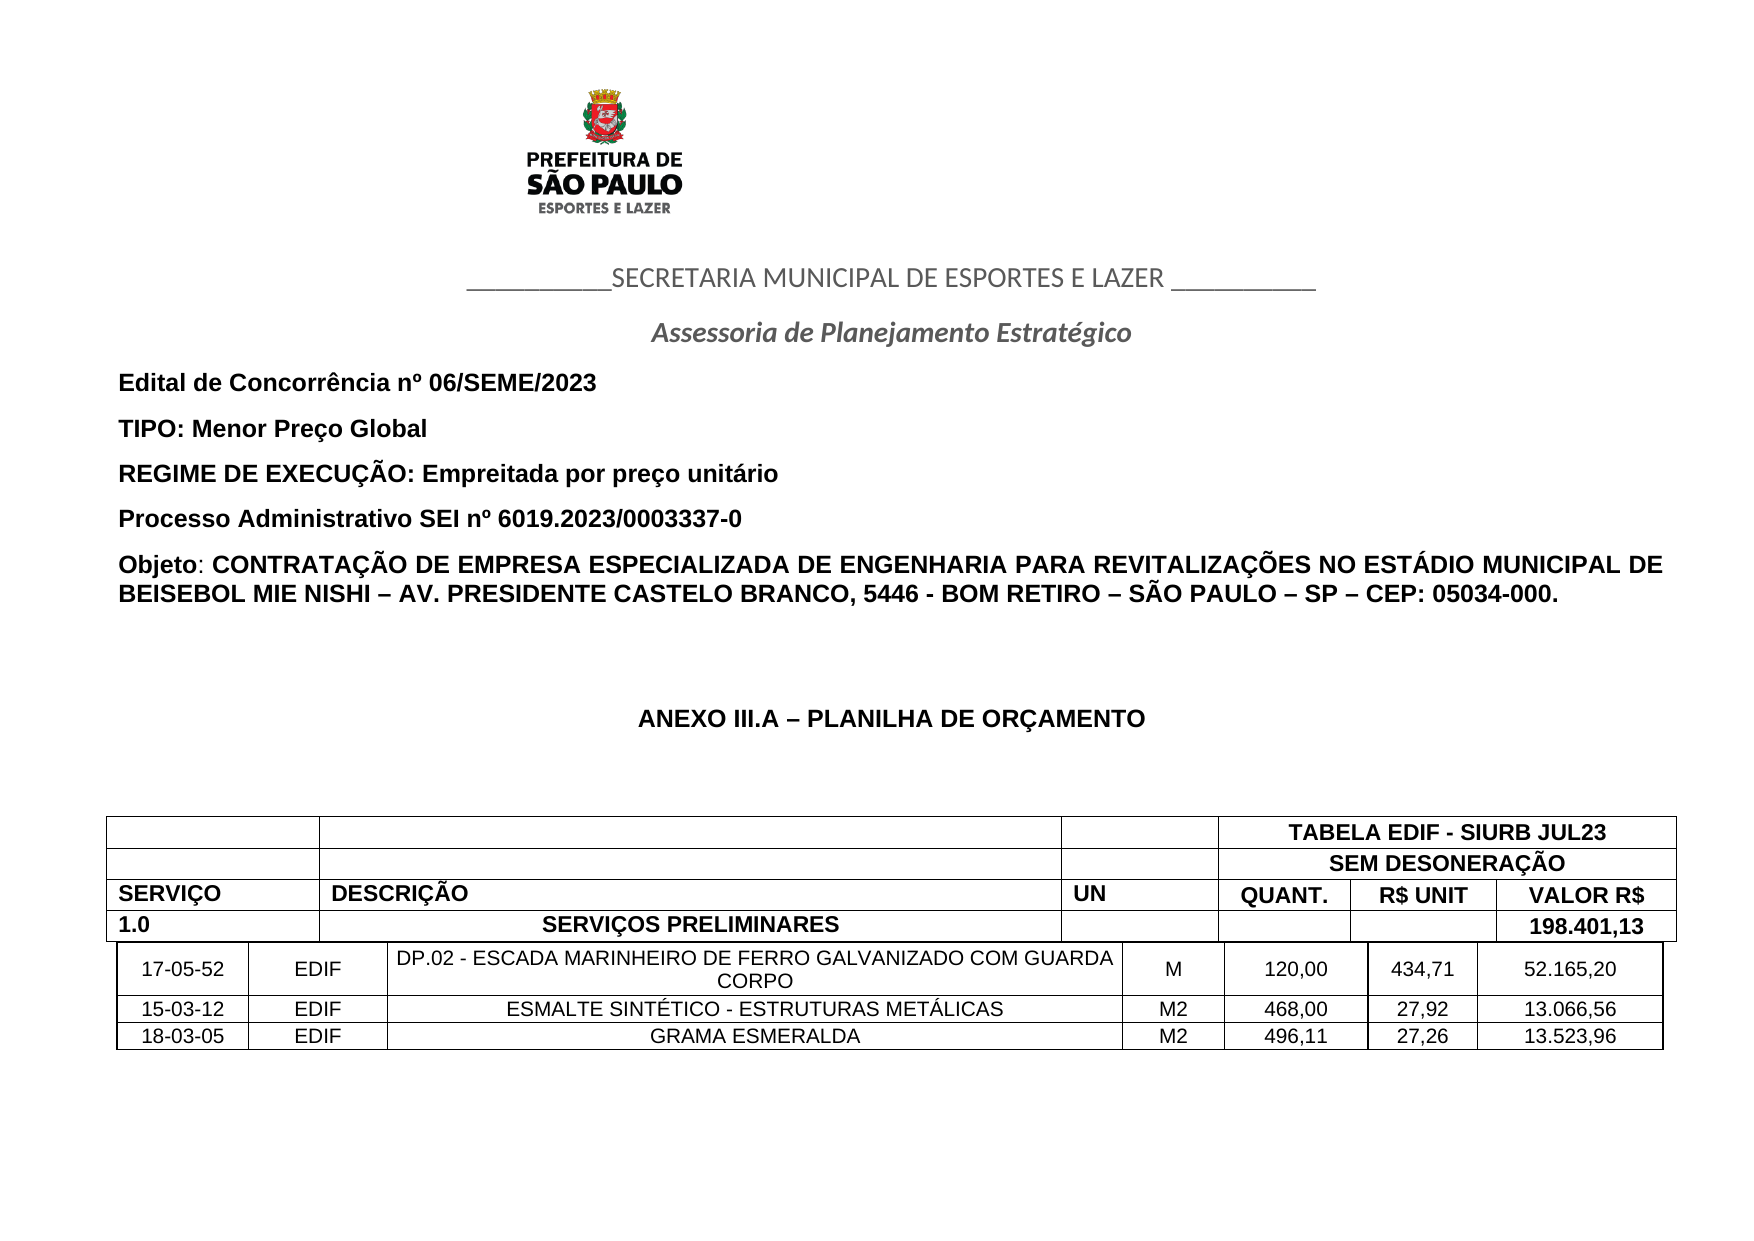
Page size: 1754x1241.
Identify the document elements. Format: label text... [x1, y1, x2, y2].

table_cell [1219, 911, 1350, 941]
table_cell UN [1062, 880, 1218, 910]
table_cell M2 [1123, 1023, 1224, 1048]
table_cell EDIF [249, 1023, 387, 1048]
table_cell ESMALTE SINTÉTICO - ESTRUTURAS METÁLICAS [388, 996, 1122, 1022]
table_cell 496,11 [1225, 1023, 1367, 1048]
table_cell 27,92 [1369, 996, 1477, 1022]
table_cell VALOR R$ [1497, 880, 1676, 910]
table_cell 27,26 [1369, 1023, 1477, 1048]
table_header DP.02 - ESCADA MARINHEIRO DE FERRO GALVANIZADO COM GUARDA CORPO [388, 943, 1122, 995]
table_cell [1062, 849, 1218, 879]
table_cell GRAMA ESMERALDA [388, 1023, 1122, 1048]
table_header 434,71 [1369, 943, 1477, 995]
text Objeto: CONTRATAÇÃO DE EMPRESA ESPECIALIZADA DE ENGENHARIA PARA REVITALIZAÇÕES NO ESTÁDIO MUNICIPAL DE BEISEBOL MIE NISHI – AV. PRESIDENTE CASTELO BRANCO, 5446 - BOM RETIRO – SÃO PAULO – SP – CEP: 05034-000. [118, 550, 1665, 608]
table_cell 468,00 [1225, 996, 1367, 1022]
table_cell R$ UNIT [1351, 880, 1496, 910]
table_cell SERVIÇOS PRELIMINARES [320, 911, 1061, 941]
text TIPO: Menor Preço Global [118, 414, 1665, 442]
table_cell M2 [1123, 996, 1224, 1022]
table_cell QUANT. [1219, 880, 1350, 910]
table_header TABELA EDIF - SIURB JUL23 [1219, 817, 1676, 847]
picture [492, 66, 717, 236]
table_cell [1062, 911, 1218, 941]
text ANEXO III.A – PLANILHA DE ORÇAMENTO [118, 703, 1665, 732]
table_cell SEM DESONERAÇÃO [1219, 849, 1676, 879]
text Processo Administrativo SEI nº 6019.2023/0003337-0 [118, 504, 1665, 533]
table_header 52.165,20 [1478, 943, 1662, 995]
table_header EDIF [249, 943, 387, 995]
table_cell [107, 849, 319, 879]
table_cell 13.066,56 [1478, 996, 1662, 1022]
table_cell 198.401,13 [1497, 911, 1676, 941]
table_header M [1123, 943, 1224, 995]
table_header 17-05-52 [118, 943, 248, 995]
table_cell SERVIÇO [107, 880, 319, 910]
table_header [1062, 817, 1218, 847]
table_cell 13.523,96 [1478, 1023, 1662, 1048]
table_header [320, 817, 1061, 847]
table_cell 18-03-05 [118, 1023, 248, 1048]
table_cell 1.0 [107, 911, 319, 941]
table_header [107, 817, 319, 847]
table_cell DESCRIÇÃO [320, 880, 1061, 910]
table_cell EDIF [249, 996, 387, 1022]
text REGIME DE EXECUÇÃO: Empreitada por preço unitário [118, 459, 1665, 488]
text Edital de Concorrência nº 06/SEME/2023 [118, 368, 1665, 397]
table_cell [320, 849, 1061, 879]
table_cell [1351, 911, 1496, 941]
table_cell 15-03-12 [118, 996, 248, 1022]
table_header 120,00 [1225, 943, 1367, 995]
